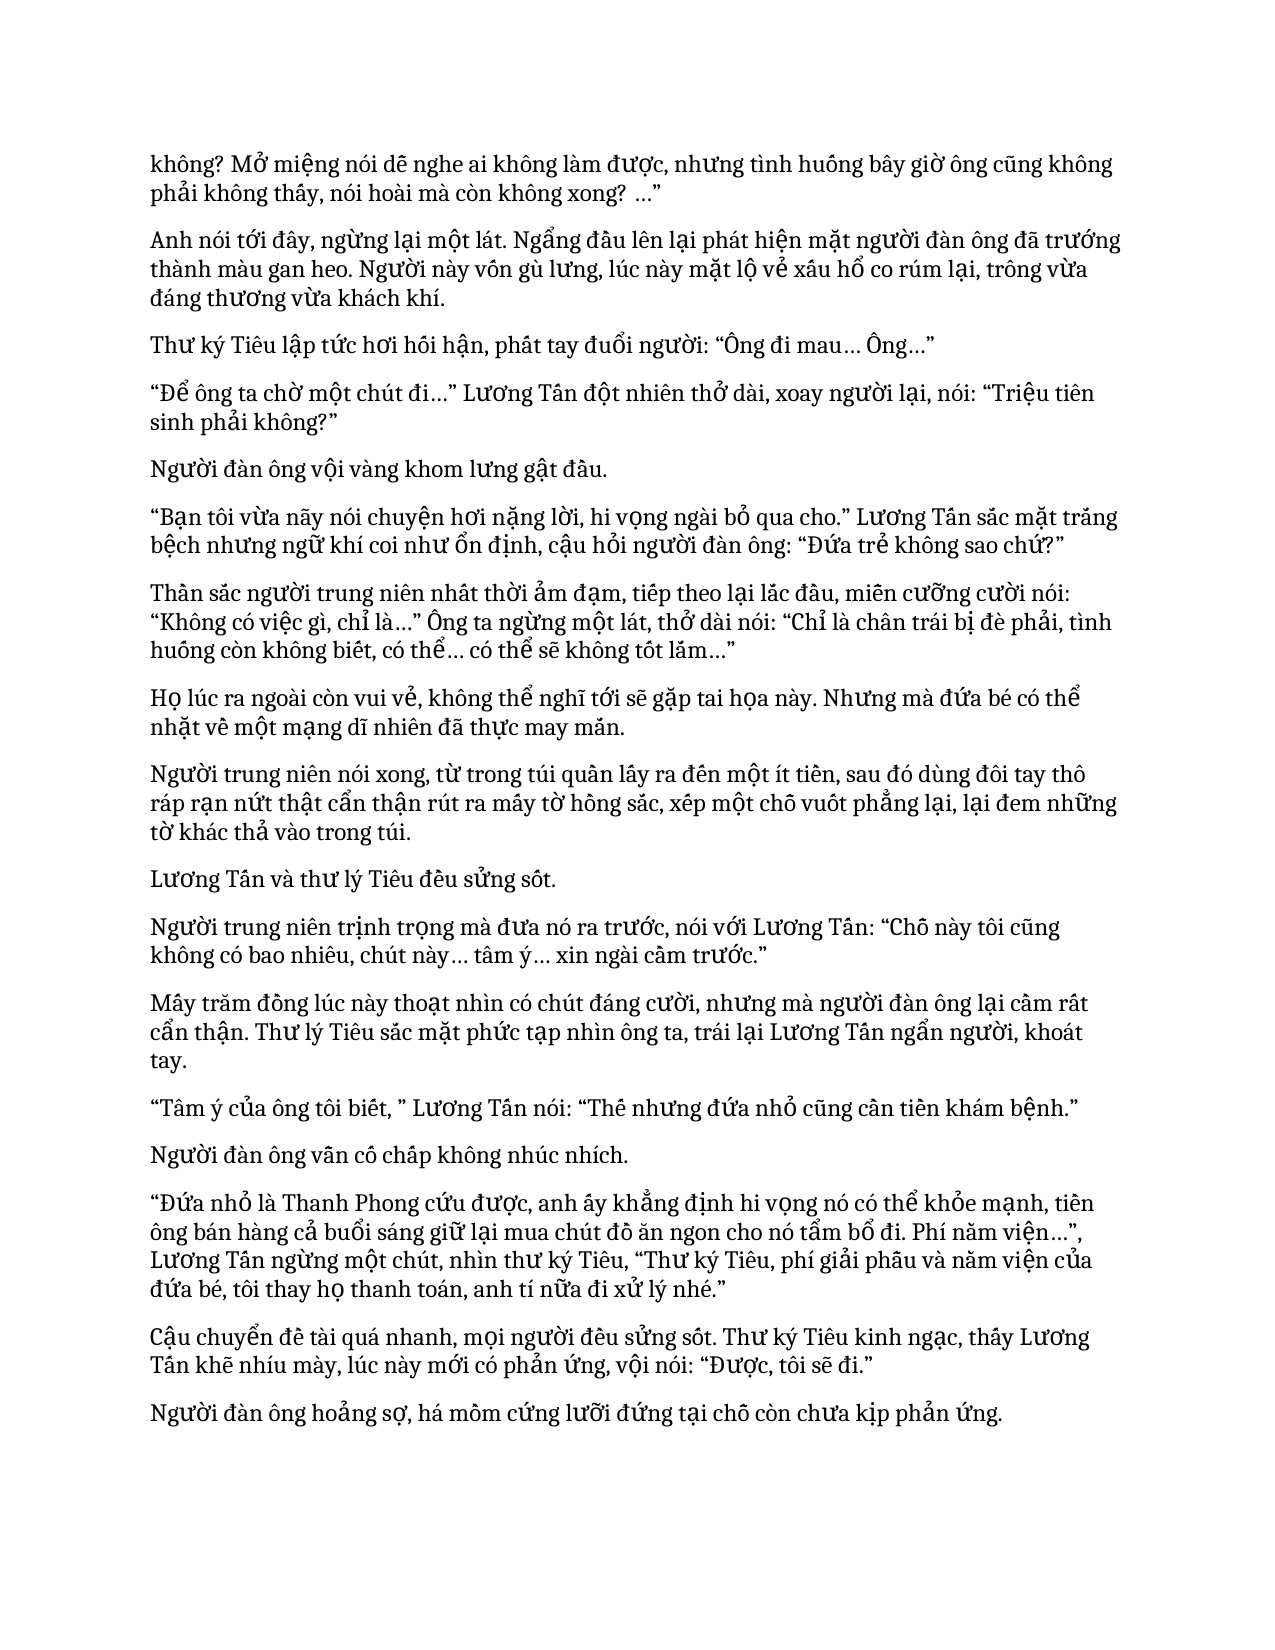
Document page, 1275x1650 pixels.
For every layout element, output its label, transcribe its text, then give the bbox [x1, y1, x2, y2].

text Thần sắc người trung niên nhất thời ảm đạm, tiếp theo lại lắc đầu, miễn cưỡng cười nói: “Không có việc gì, chỉ là…” Ông ta ngừng một lát, thở dài nói: “Chỉ là chân trái bị đè phải, tình huống còn không biết, có thể… có thể sẽ không tốt lắm…” [150, 579, 1125, 665]
text Thư ký Tiêu lập tức hơi hối hận, phất tay đuổi người: “Ông đi mau… Ông…” [150, 331, 1125, 360]
text “Bạn tôi vừa nãy nói chuyện hơi nặng lời, hi vọng ngài bỏ qua cho.” Lương Tấn sắc mặt trắng bệch nhưng ngữ khí coi như ổn định, cậu hỏi người đàn ông: “Đứa trẻ không sao chứ?” [150, 502, 1125, 560]
text Người trung niên trịnh trọng mà đưa nó ra trước, nói với Lương Tấn: “Chỗ này tôi cũng không có bao nhiêu, chút này… tâm ý… xin ngài cầm trước.” [150, 912, 1125, 970]
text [150, 150, 1125, 207]
text Mấy trăm đồng lúc này thoạt nhìn có chút đáng cười, nhưng mà người đàn ông lại cầm rất cẩn thận. Thư lý Tiêu sắc mặt phức tạp nhìn ông ta, trái lại Lương Tấn ngẩn người, khoát tay. [150, 989, 1125, 1075]
text Người trung niên nói xong, từ trong túi quần lấy ra đến một ít tiền, sau đó dùng đôi tay thô ráp rạn nứt thật cẩn thận rút ra mấy tờ hồng sắc, xếp một chỗ vuốt phẳng lại, lại đem những tờ khác thả vào trong túi. [150, 760, 1125, 846]
text Người đàn ông vẫn cố chấp không nhúc nhích. [150, 1141, 1125, 1170]
text “Đứa nhỏ là Thanh Phong cứu được, anh ấy khẳng định hi vọng nó có thể khỏe mạnh, tiền ông bán hàng cả buổi sáng giữ lại mua chút đồ ăn ngon cho nó tẩm bổ đi. Phí nằm viện…”, Lương Tấn ngừng một chút, nhìn thư ký Tiêu, “Thư ký Tiêu, phí giải phẫu và nằm viện của đứa bé, tôi thay họ thanh toán, anh tí nữa đi xử lý nhé.” [150, 1189, 1125, 1304]
text “Tâm ý của ông tôi biết, ” Lương Tấn nói: “Thế nhưng đứa nhỏ cũng cần tiền khám bệnh.” [150, 1094, 1125, 1122]
text Cậu chuyển đề tài quá nhanh, mọi người đều sửng sốt. Thư ký Tiêu kinh ngạc, thấy Lương Tấn khẽ nhíu mày, lúc này mới có phản ứng, vội nói: “Được, tôi sẽ đi.” [150, 1322, 1125, 1380]
text Lương Tấn và thư lý Tiêu đều sửng sốt. [150, 865, 1125, 894]
text “Để ông ta chờ một chút đi…” Lương Tấn đột nhiên thở dài, xoay người lại, nói: “Triệu tiên sinh phải không?” [150, 379, 1125, 436]
text Người đàn ông hoảng sợ, há mồm cứng lưỡi đứng tại chỗ còn chưa kịp phản ứng. [150, 1399, 1125, 1427]
text Họ lúc ra ngoài còn vui vẻ, không thể nghĩ tới sẽ gặp tai họa này. Nhưng mà đứa bé có thể nhặt về một mạng dĩ nhiên đã thực may mắn. [150, 684, 1125, 741]
text Anh nói tới đây, ngừng lại một lát. Ngẩng đầu lên lại phát hiện mặt người đàn ông đã trướng thành màu gan heo. Người này vốn gù lưng, lúc này mặt lộ vẻ xấu hổ co rúm lại, trông vừa đáng thương vừa khách khí. [150, 226, 1125, 312]
text Người đàn ông vội vàng khom lưng gật đầu. [150, 455, 1125, 484]
